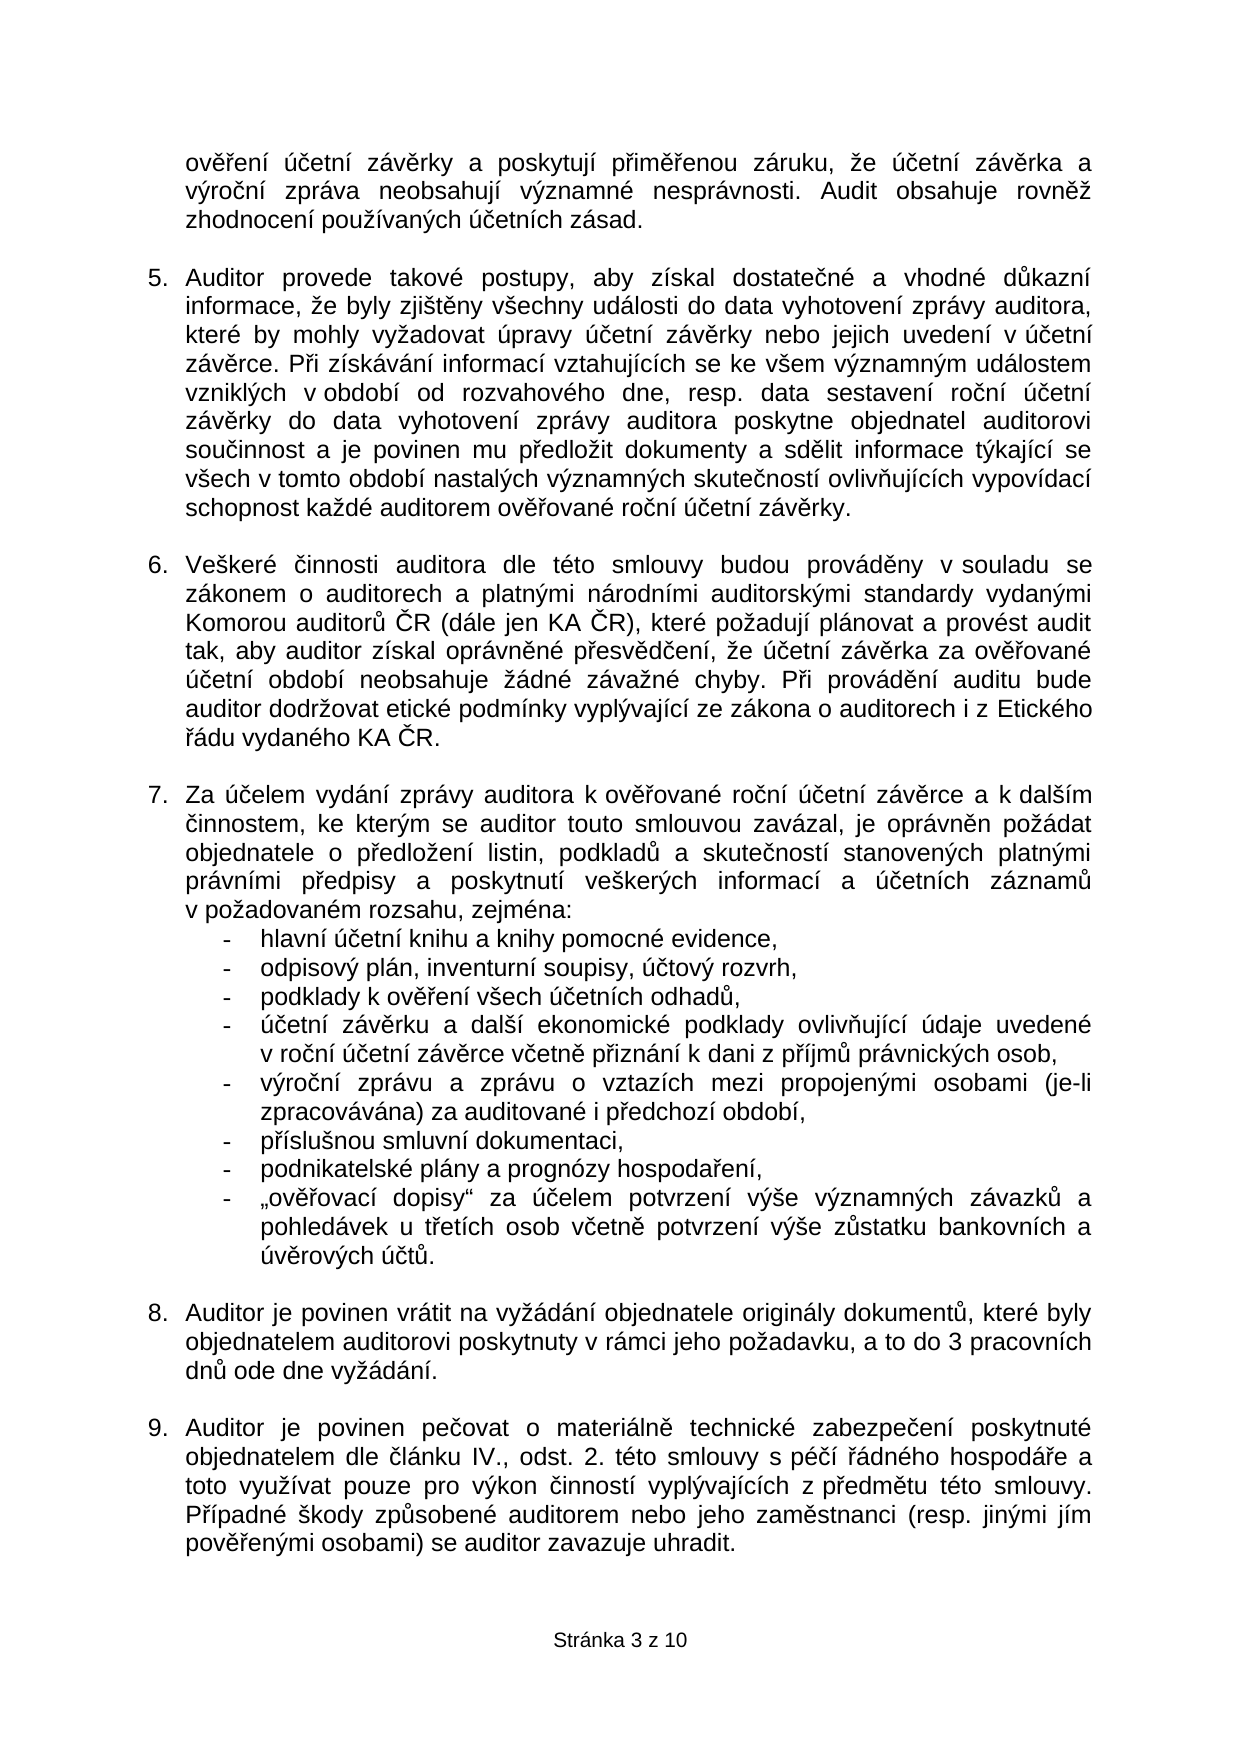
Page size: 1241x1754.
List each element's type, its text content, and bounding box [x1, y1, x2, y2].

list Auditor je povinen vrátit na vyžádání objednatele originály dokumentů, které byly objednatelem auditorovi poskytnuty v rámci jeho požadavku, a to do 3 pracovních dnů ode dne vyžádání. [148, 1298, 1093, 1385]
list Auditor je povinen pečovat o materiálně technické zabezpečení poskytnuté objednatelem dle článku IV., odst. 2. této smlouvy s péčí řádného hospodáře a toto využívat pouze pro výkon činností vyplývajících z předmětu této smlouvy. Případné škody způsobené auditorem nebo jeho zaměstnanci (resp. jinými jím pověřenými osobami) se auditor zavazuje uhradit. [148, 1413, 1093, 1557]
list Veškeré činnosti auditora dle této smlouvy budou prováděny v souladu se zákonem o auditorech a platnými národními auditorskými standardy vydanými Komorou auditorů ČR (dále jen KA ČR), které požadují plánovat a provést audit tak, aby auditor získal oprávněné přesvědčení, že účetní závěrka za ověřované účetní období neobsahuje žádné závažné chyby. Při provádění auditu bude auditor dodržovat etické podmínky vyplývající ze zákona o auditorech i z Etického řádu vydaného KA ČR. [148, 550, 1093, 751]
list hlavní účetní knihu a knihy pomocné evidence, [223, 924, 1093, 953]
list „ověřovací dopisy“ za účelem potvrzení výše významných závazků a pohledávek u třetích osob včetně potvrzení výše zůstatku bankovních a úvěrových účtů. [223, 1183, 1093, 1270]
list účetní závěrku a další ekonomické podklady ovlivňující údaje uvedené v roční účetní závěrce včetně přiznání k dani z příjmů právnických osob, [223, 1010, 1093, 1068]
list výroční zprávu a zprávu o vztazích mezi propojenými osobami (je-li zpracovávána) za auditované i předchozí období, [223, 1068, 1093, 1126]
list příslušnou smluvní dokumentaci, [223, 1126, 1093, 1154]
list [148, 148, 1093, 234]
list podnikatelské plány a prognózy hospodaření, [223, 1154, 1093, 1183]
list odpisový plán, inventurní soupisy, účtový rozvrh, [223, 953, 1093, 982]
list podklady k ověření všech účetních odhadů, [223, 982, 1093, 1010]
list Auditor provede takové postupy, aby získal dostatečné a vhodné důkazní informace, že byly zjištěny všechny události do data vyhotovení zprávy auditora, které by mohly vyžadovat úpravy účetní závěrky nebo jejich uvedení v účetní závěrce. Při získávání informací vztahujících se ke všem významným událostem vzniklých v období od rozvahového dne, resp. data sestavení roční účetní závěrky do data vyhotovení zprávy auditora poskytne objednatel auditorovi součinnost a je povinen mu předložit dokumenty a sdělit informace týkající se všech v tomto období nastalých významných skutečností ovlivňujících vypovídací schopnost každé auditorem ověřované roční účetní závěrky. [148, 263, 1093, 521]
list Za účelem vydání zprávy auditora k ověřované roční účetní závěrce a k dalším činnostem, ke kterým se auditor touto smlouvou zavázal, je oprávněn požádat objednatele o předložení listin, podkladů a skutečností stanovených platnými právními předpisy a poskytnutí veškerých informací a účetních záznamů v požadovaném rozsahu, zejména: [148, 780, 1093, 924]
